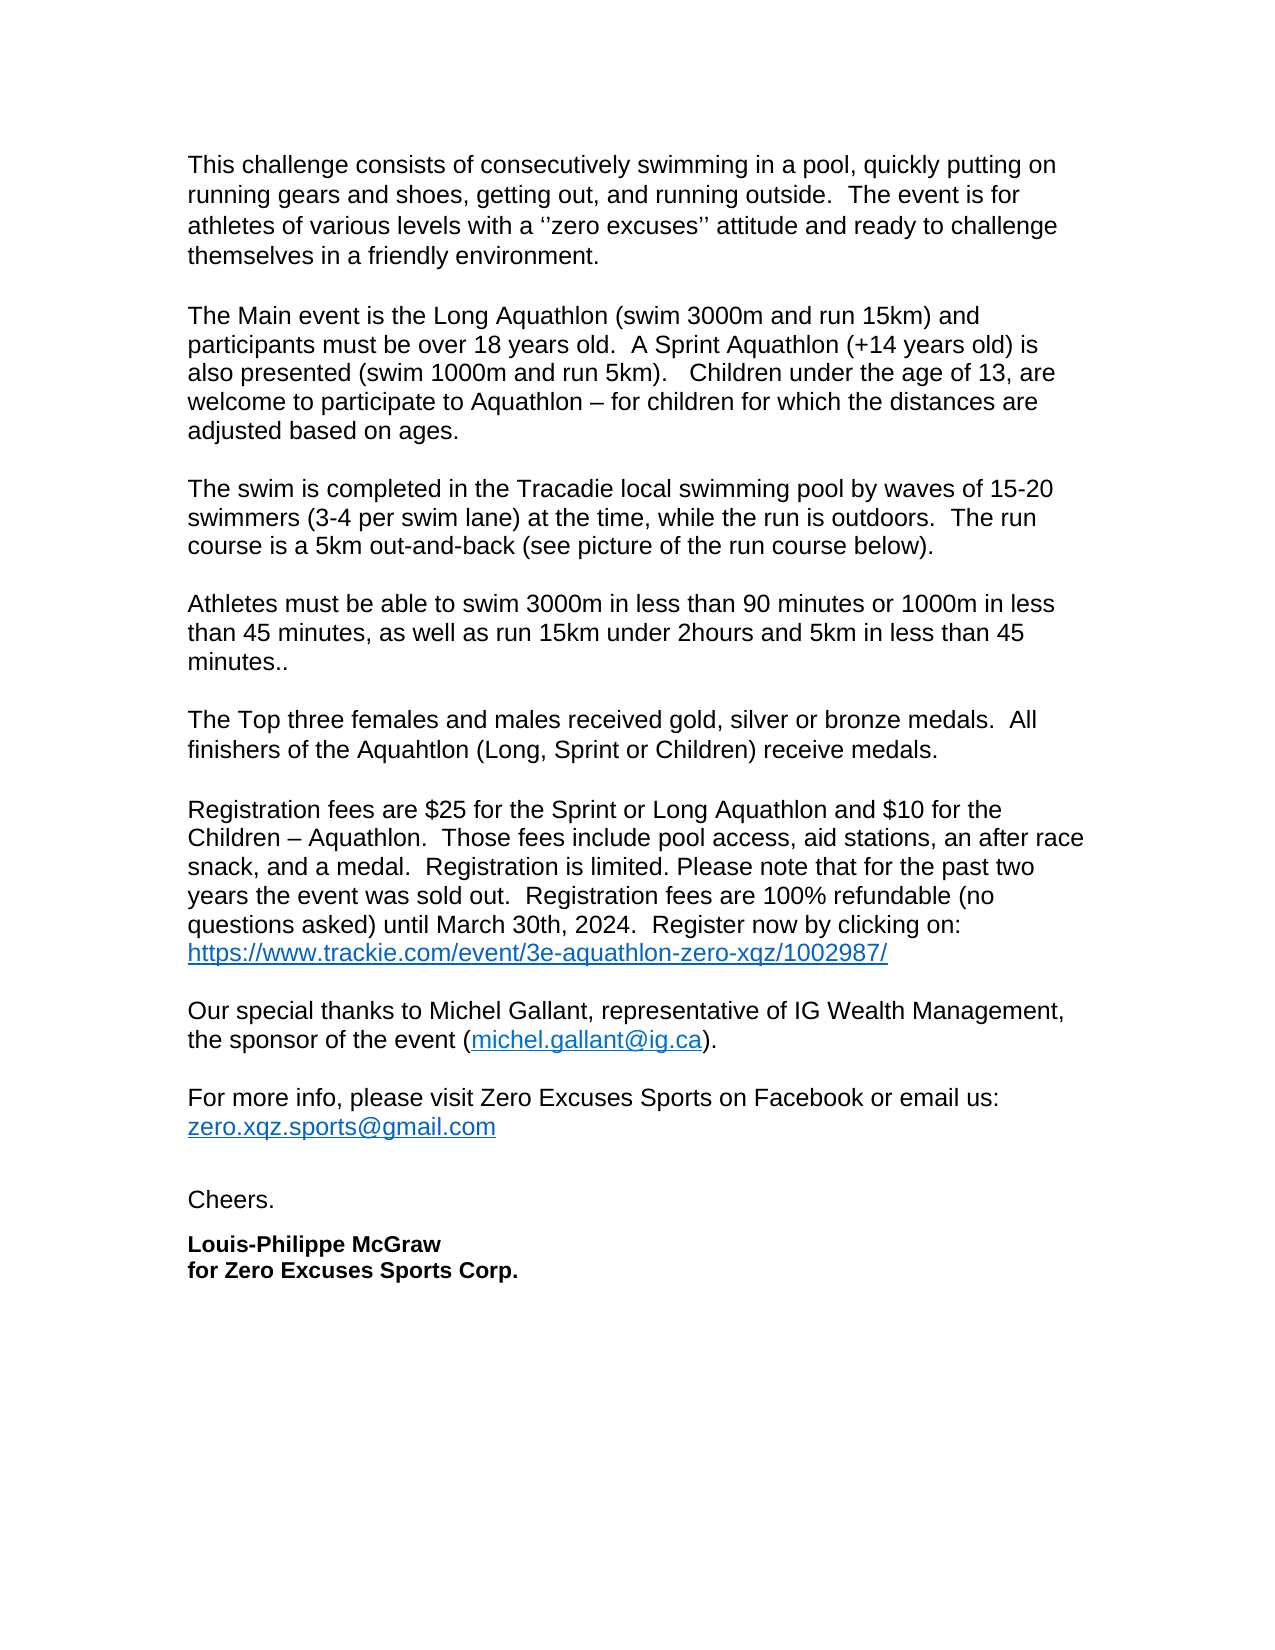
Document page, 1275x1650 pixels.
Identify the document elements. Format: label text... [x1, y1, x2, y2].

text Registration fees are $25 for the Sprint or Long Aquathlon and $10 for the Children – Aquathlon. Those fees include pool access, aid stations, an after race snack, and a medal. Registration is limited. Please note that for the past two years the event was sold out. Registration fees are 100% refundable (no questions asked) until March 30th, 2024. Register now by clicking on: https://www.trackie.com/event/3e-aquathlon-zero-xqz/1002987/ [187, 794, 1087, 967]
text Cheers. [187, 1185, 1087, 1214]
text The swim is completed in the Tracadie local swimming pool by waves of 15-20 swimmers (3-4 per swim lane) at the time, while the run is outdoors. The run course is a 5km out-and-back (see picture of the run course below). [187, 474, 1087, 560]
text Louis-Philippe McGraw [187, 1231, 1087, 1257]
text The Main event is the Long Aquathlon (swim 3000m and run 15km) and participants must be over 18 years old. A Sprint Aquathlon (+14 years old) is also presented (swim 1000m and run 5km). Children under the age of 13, are welcome to participate to Aquathlon – for children for which the distances are adjusted based on ages. [187, 301, 1087, 444]
text For more info, please visit Zero Excuses Sports on Facebook or email us: zero.xqz.sports@gmail.com [187, 1083, 1087, 1168]
text for Zero Excuses Sports Corp. [187, 1257, 1087, 1283]
text Athletes must be able to swim 3000m in less than 90 minutes or 1000m in less than 45 minutes, as well as run 15km under 2hours and 5km in less than 45 minutes.. [187, 589, 1087, 675]
text This challenge consists of consecutively swimming in a pool, quickly putting on running gears and shoes, getting out, and running outside. The event is for athletes of various levels with a ‘’zero excuses’’ attitude and ready to challenge themselves in a friendly environment. [187, 150, 1087, 270]
text Our special thanks to Michel Gallant, representative of IG Wealth Management, the sponsor of the event (michel.gallant@ig.ca). [187, 996, 1087, 1054]
text The Top three females and males received gold, silver or bronze medals. All finishers of the Aquahtlon (Long, Sprint or Children) receive medals. [187, 704, 1087, 764]
